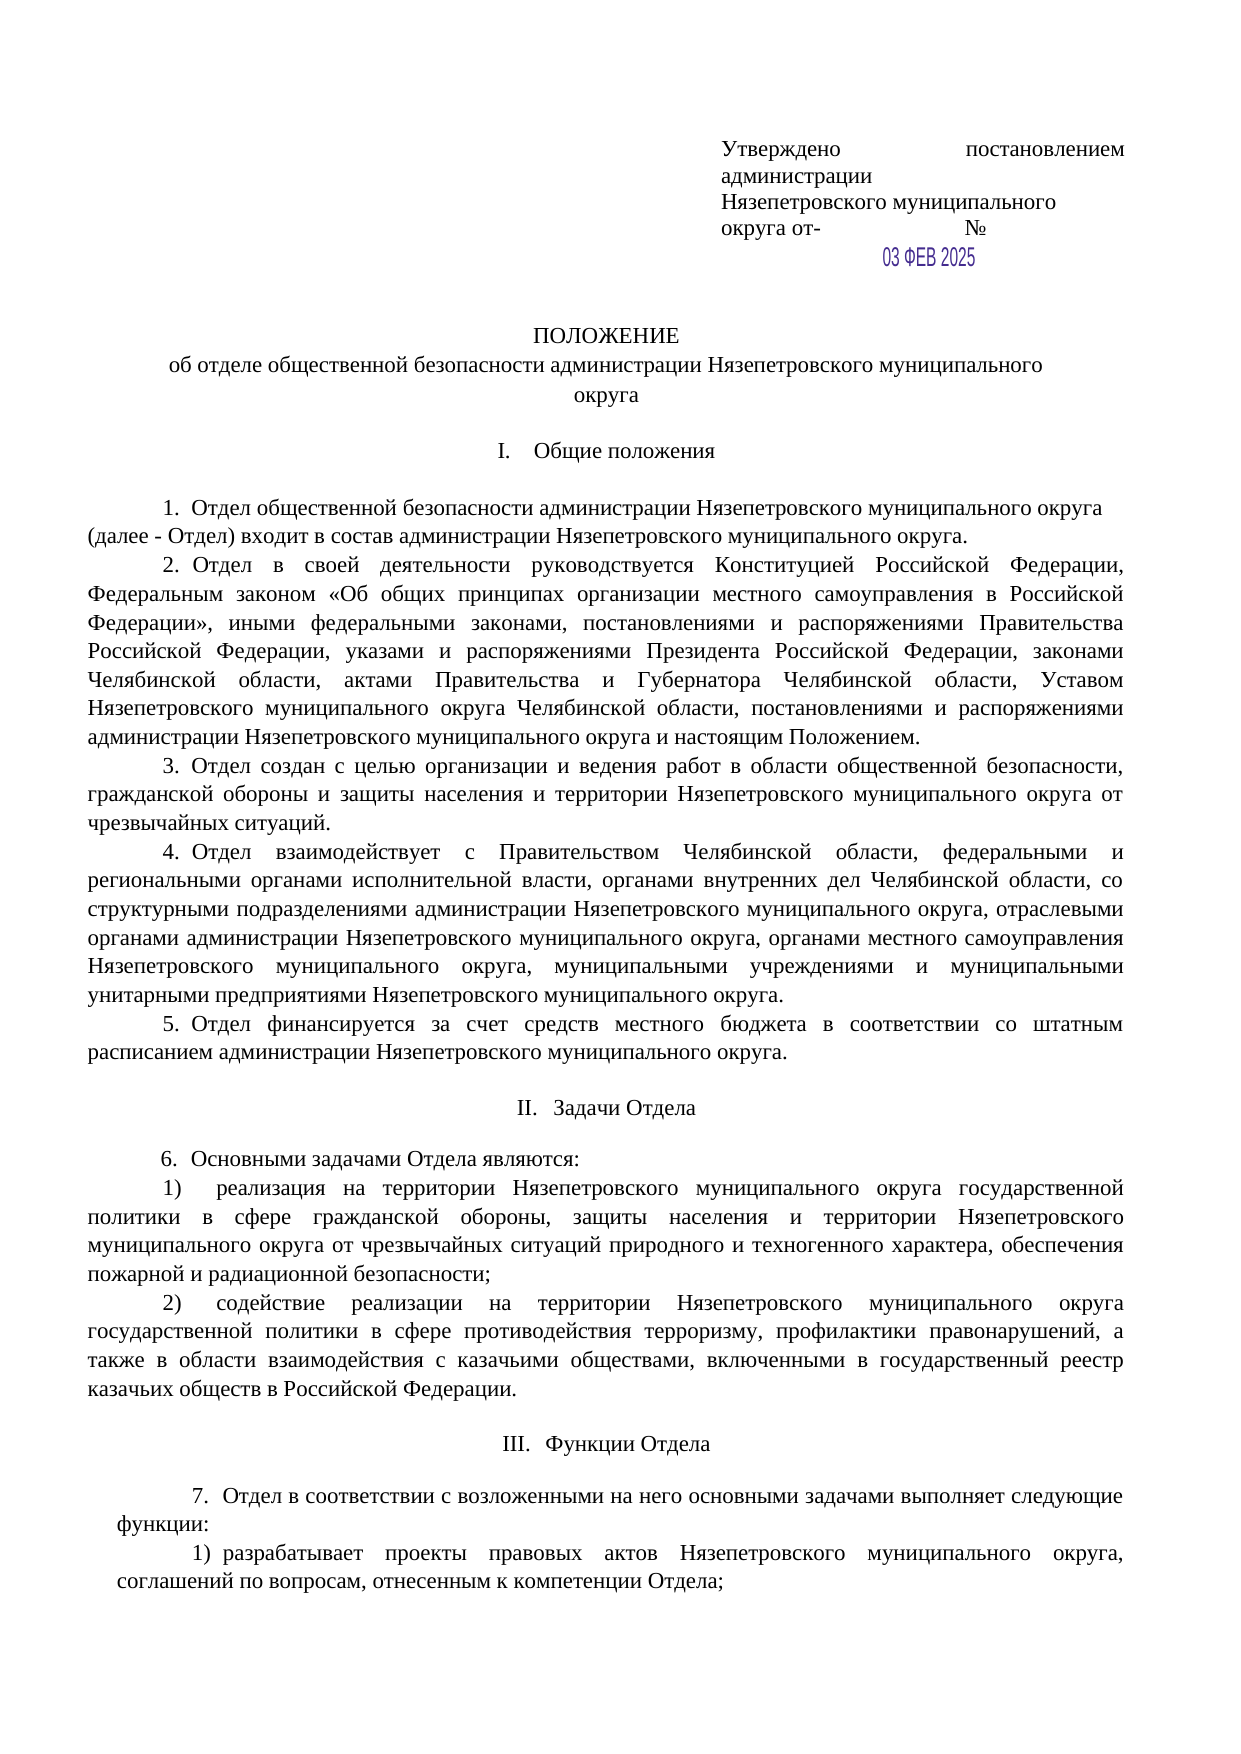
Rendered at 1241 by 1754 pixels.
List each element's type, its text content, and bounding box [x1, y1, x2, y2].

text об отделе общественной безопасности администрации Нязепетровского муниципального округа [87, 351, 1125, 407]
list Отдел общественной безопасности администрации Нязепетровского муниципального округа (далее - Отдел) входит в состав администрации Нязепетровского муниципального округа. [87, 494, 1125, 549]
list Общие положения [87, 437, 1125, 464]
list Задачи Отдела [87, 1094, 1125, 1120]
list Отдел финансируется за счет средств местного бюджета в соответствии со штатным расписанием администрации Нязепетровского муниципального округа. [87, 1009, 1125, 1064]
list разрабатывает проекты правовых актов Нязепетровского муниципального округа, соглашений по вопросам, отнесенным к компетенции Отдела; [117, 1539, 1125, 1593]
list содействие реализации на территории Нязепетровского муниципального округа государственной политики в сфере противодействия терроризму, профилактики правонарушений, а также в области взаимодействия с казачьими обществами, включенными в государственный реестр казачьих обществ в Российской Федерации. [87, 1289, 1125, 1401]
text округа от- № [721, 214, 1125, 241]
list Отдел взаимодействует с Правительством Челябинской области, федеральными и региональными органами исполнительной власти, органами внутренних дел Челябинской области, со структурными подразделениями администрации Нязепетровского муниципального округа, отраслевыми органами администрации Нязепетровского муниципального округа, органами местного самоуправления Нязепетровского муниципального округа, муниципальными учреждениями и муниципальными унитарными предприятиями Нязепетровского муниципального округа. [87, 838, 1125, 1007]
text ПОЛОЖЕНИЕ [87, 322, 1125, 348]
list Отдел создан с целью организации и ведения работ в области общественной безопасности, гражданской обороны и защиты населения и территории Нязепетровского муниципального округа от чрезвычайных ситуаций. [87, 752, 1125, 835]
text 03 ФЕВ 2025 [87, 241, 975, 272]
list Основными задачами Отдела являются: [87, 1146, 1125, 1172]
list Отдел в своей деятельности руководствуется Конституцией Российской Федерации, Федеральным законом «Об общих принципах организации местного самоуправления в Российской Федерации», иными федеральными законами, постановлениями и распоряжениями Правительства Российской Федерации, указами и распоряжениями Президента Российской Федерации, законами Челябинской области, актами Правительства и Губернатора Челябинской области, Уставом Нязепетровского муниципального округа Челябинской области, постановлениями и распоряжениями администрации Нязепетровского муниципального округа и настоящим Положением. [87, 551, 1125, 749]
list Отдел в соответствии с возложенными на него основными задачами выполняет следующие функции: [117, 1482, 1125, 1537]
text Утверждено постановлением администрации [721, 135, 1125, 188]
list реализация на территории Нязепетровского муниципального округа государственной политики в сфере гражданской обороны, защиты населения и территории Нязепетровского муниципального округа от чрезвычайных ситуаций природного и техногенного характера, обеспечения пожарной и радиационной безопасности; [87, 1174, 1125, 1286]
list Функции Отдела [87, 1430, 1125, 1457]
text Нязепетровского муниципального [721, 188, 1125, 214]
